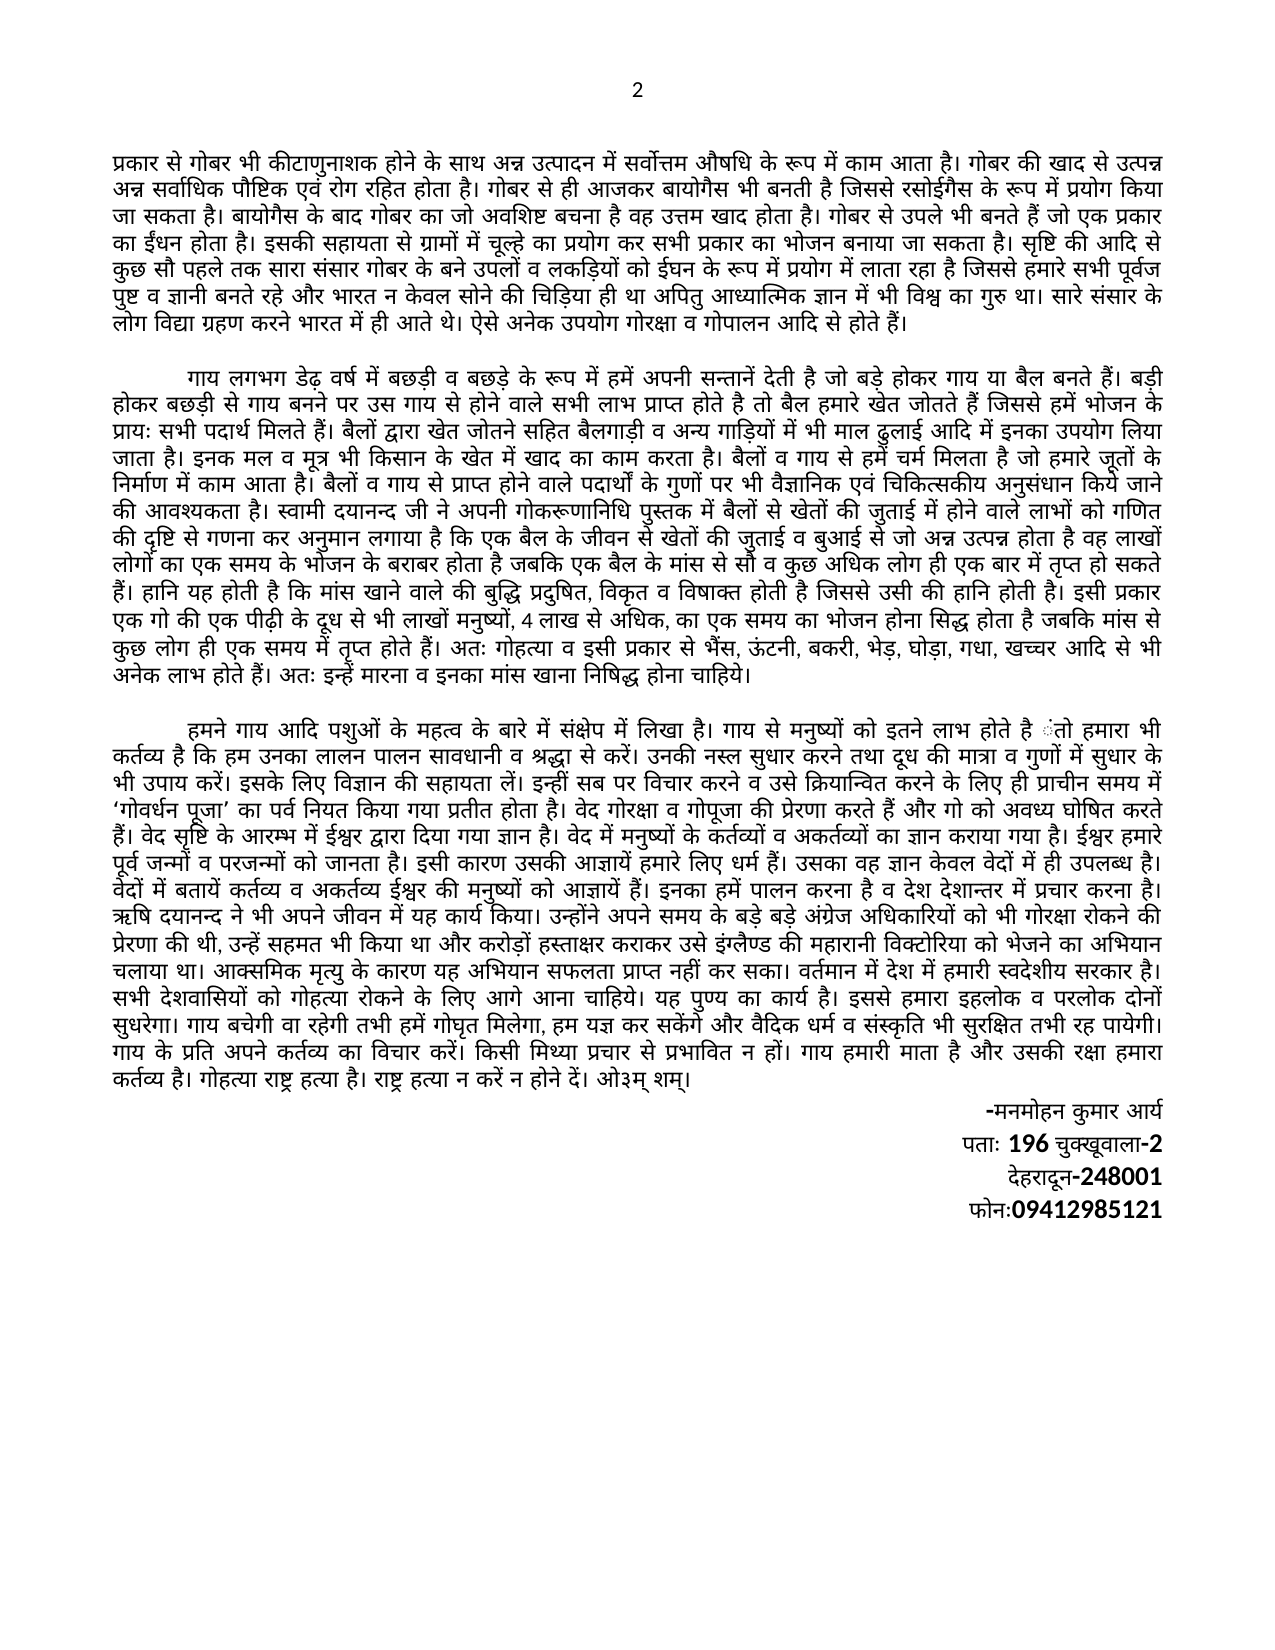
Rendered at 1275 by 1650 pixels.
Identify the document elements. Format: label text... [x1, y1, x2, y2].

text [112, 150, 1162, 337]
text -मनमोहन कुमार आर्य [112, 1093, 1162, 1126]
text गाय लगभग डेढ़ वर्ष में बछड़ी व बछड़े के रूप में हमें अपनी सन्तानें देती है जो बड़े होकर गाय या बैल बनते हैं। बड़ी होकर बछड़ी से गाय बनने पर उस गाय से होने वाले सभी लाभ प्राप्त होते है तो बैल हमारे खेत जोतते हैं जिससे हमें भोजन के प्रायः सभी पदार्थ मिलते हैं। बैलों द्वारा खेत जोतने सहित बैलगाड़ी व अन्य गाड़ियों में भी माल ढुलाई आदि में इनका उपयोग लिया जाता है। इनक मल व मूत्र भी किसान के खेत में खाद का काम करता है। बैलों व गाय से हमें चर्म मिलता है जो हमारे जूतों के निर्माण में काम आता है। बैलों व गाय से प्राप्त होने वाले पदार्थों के गुणों पर भी वैज्ञानिक एवं चिकित्सकीय अनुसंधान किये जाने की आवश्यकता है। स्वामी दयानन्द जी ने अपनी गोकरूणानिधि पुस्तक में बैलों से खेतों की जुताई में होने वाले लाभों को गणित की दृष्टि से गणना कर अनुमान लगाया है कि एक बैल के जीवन से खेतों की जुताई व बुआई से जो अन्न उत्पन्न होता है वह लाखों लोगों का एक समय के भोजन के बराबर होता है जबकि एक बैल के मांस से सौ व कुछ अधिक लोग ही एक बार में तृप्त हो सकते हैं। हानि यह होती है कि मांस खाने वाले की बुद्धि प्रदुषित, विकृत व विषाक्त होती है जिससे उसी की हानि होती है। इसी प्रकार एक गो की एक पीढ़ी के दूध से भी लाखों मनुष्यों, 4 लाख से अधिक, का एक समय का भोजन होना सिद्ध होता है जबकि मांस से कुछ लोग ही एक समय में तृप्त होते हैं। अतः गोहत्या व इसी प्रकार से भैंस, ऊंटनी, बकरी, भेड़, घोड़ा, गधा, खच्चर आदि से भी अनेक लाभ होते हैं। अतः इन्हें मारना व इनका मांस खाना निषिद्ध होना चाहिये। [112, 365, 1162, 689]
text पताः 196 चुक्खूवाला-2 [112, 1126, 1162, 1159]
text देहरादून-248001 [112, 1159, 1162, 1192]
text हमने गाय आदि पशुओं के महत्व के बारे में संक्षेप में लिखा है। गाय से मनुष्यों को इतने लाभ होते है ंतो हमारा भी कर्तव्य है कि हम उनका लालन पालन सावधानी व श्रद्धा से करें। उनकी नस्ल सुधार करने तथा दूध की मात्रा व गुणों में सुधार के भी उपाय करें। इसके लिए विज्ञान की सहायता लें। इन्हीं सब पर विचार करने व उसे क्रियान्वित करने के लिए ही प्राचीन समय में ‘गोवर्धन पूजा’ का पर्व नियत किया गया प्रतीत होता है। वेद गोरक्षा व गोपूजा की प्रेरणा करते हैं और गो को अवध्य घोषित करते हैं। वेद सृष्टि के आरम्भ में ईश्वर द्वारा दिया गया ज्ञान है। वेद में मनुष्यों के कर्तव्यों व अकर्तव्यों का ज्ञान कराया गया है। ईश्वर हमारे पूर्व जन्मों व परजन्मों को जानता है। इसी कारण उसकी आज्ञायें हमारे लिए धर्म हैं। उसका वह ज्ञान केवल वेदों में ही उपलब्ध है। वेदों में बतायें कर्तव्य व अकर्तव्य ईश्वर की मनुष्यों को आज्ञायें हैं। इनका हमें पालन करना है व देश देशान्तर में प्रचार करना है। ऋषि दयानन्द ने भी अपने जीवन में यह कार्य किया। उन्होंने अपने समय के बड़े बड़े अंग्रेज अधिकारियों को भी गोरक्षा रोकने की प्रेरणा की थी, उन्हें सहमत भी किया था और करोड़ों हस्ताक्षर कराकर उसे इंग्लैण्ड की महारानी विक्टोरिया को भेजने का अभियान चलाया था। आक्समिक मृत्यु के कारण यह अभियान सफलता प्राप्त नहीं कर सका। वर्तमान में देश में हमारी स्वदेशीय सरकार है। सभी देशवासियों को गोहत्या रोकने के लिए आगे आना चाहिये। यह पुण्य का कार्य है। इससे हमारा इहलोक व परलोक दोनों सुधरेगा। गाय बचेगी वा रहेगी तभी हमें गोघृत मिलेगा, हम यज्ञ कर सकेंगे और वैदिक धर्म व संस्कृति भी सुरक्षित तभी रह पायेगी। गाय के प्रति अपने कर्तव्य का विचार करें। किसी मिथ्या प्रचार से प्रभावित न हों। गाय हमारी माता है और उसकी रक्षा हमारा कर्तव्य है। गोहत्या राष्ट्र हत्या है। राष्ट्र हत्या न करें न होने दें। ओ३म् शम्। [112, 717, 1162, 1093]
text फोनः09412985121 [112, 1192, 1162, 1225]
